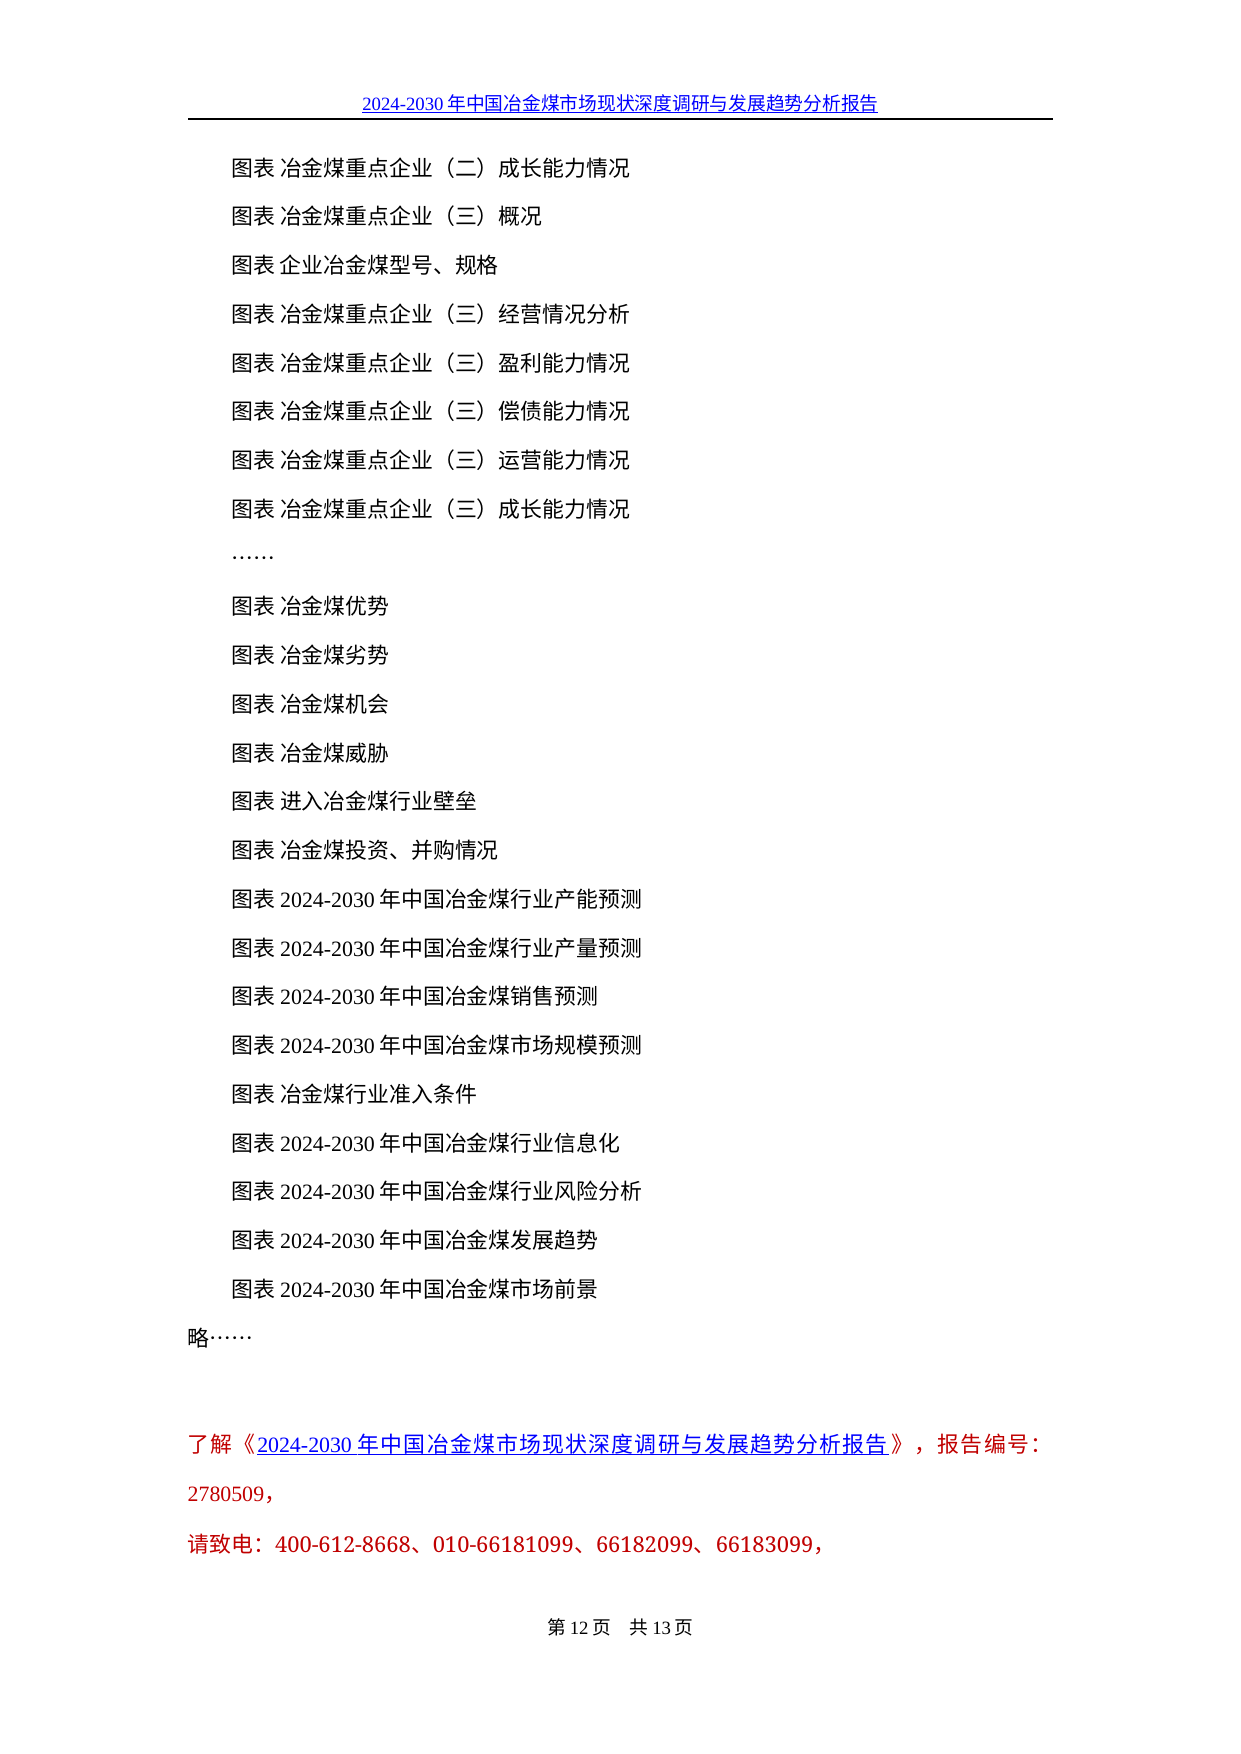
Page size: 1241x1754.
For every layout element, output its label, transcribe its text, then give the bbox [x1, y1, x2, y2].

text 请致电：400-612-8668、010-66181099、66182099、66183099， [187, 1527, 1053, 1559]
text 了解《2024-2030年中国冶金煤市场现状深度调研与发展趋势分析报告》，报告编号：2780509， [187, 1427, 1053, 1508]
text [187, 150, 1053, 1353]
